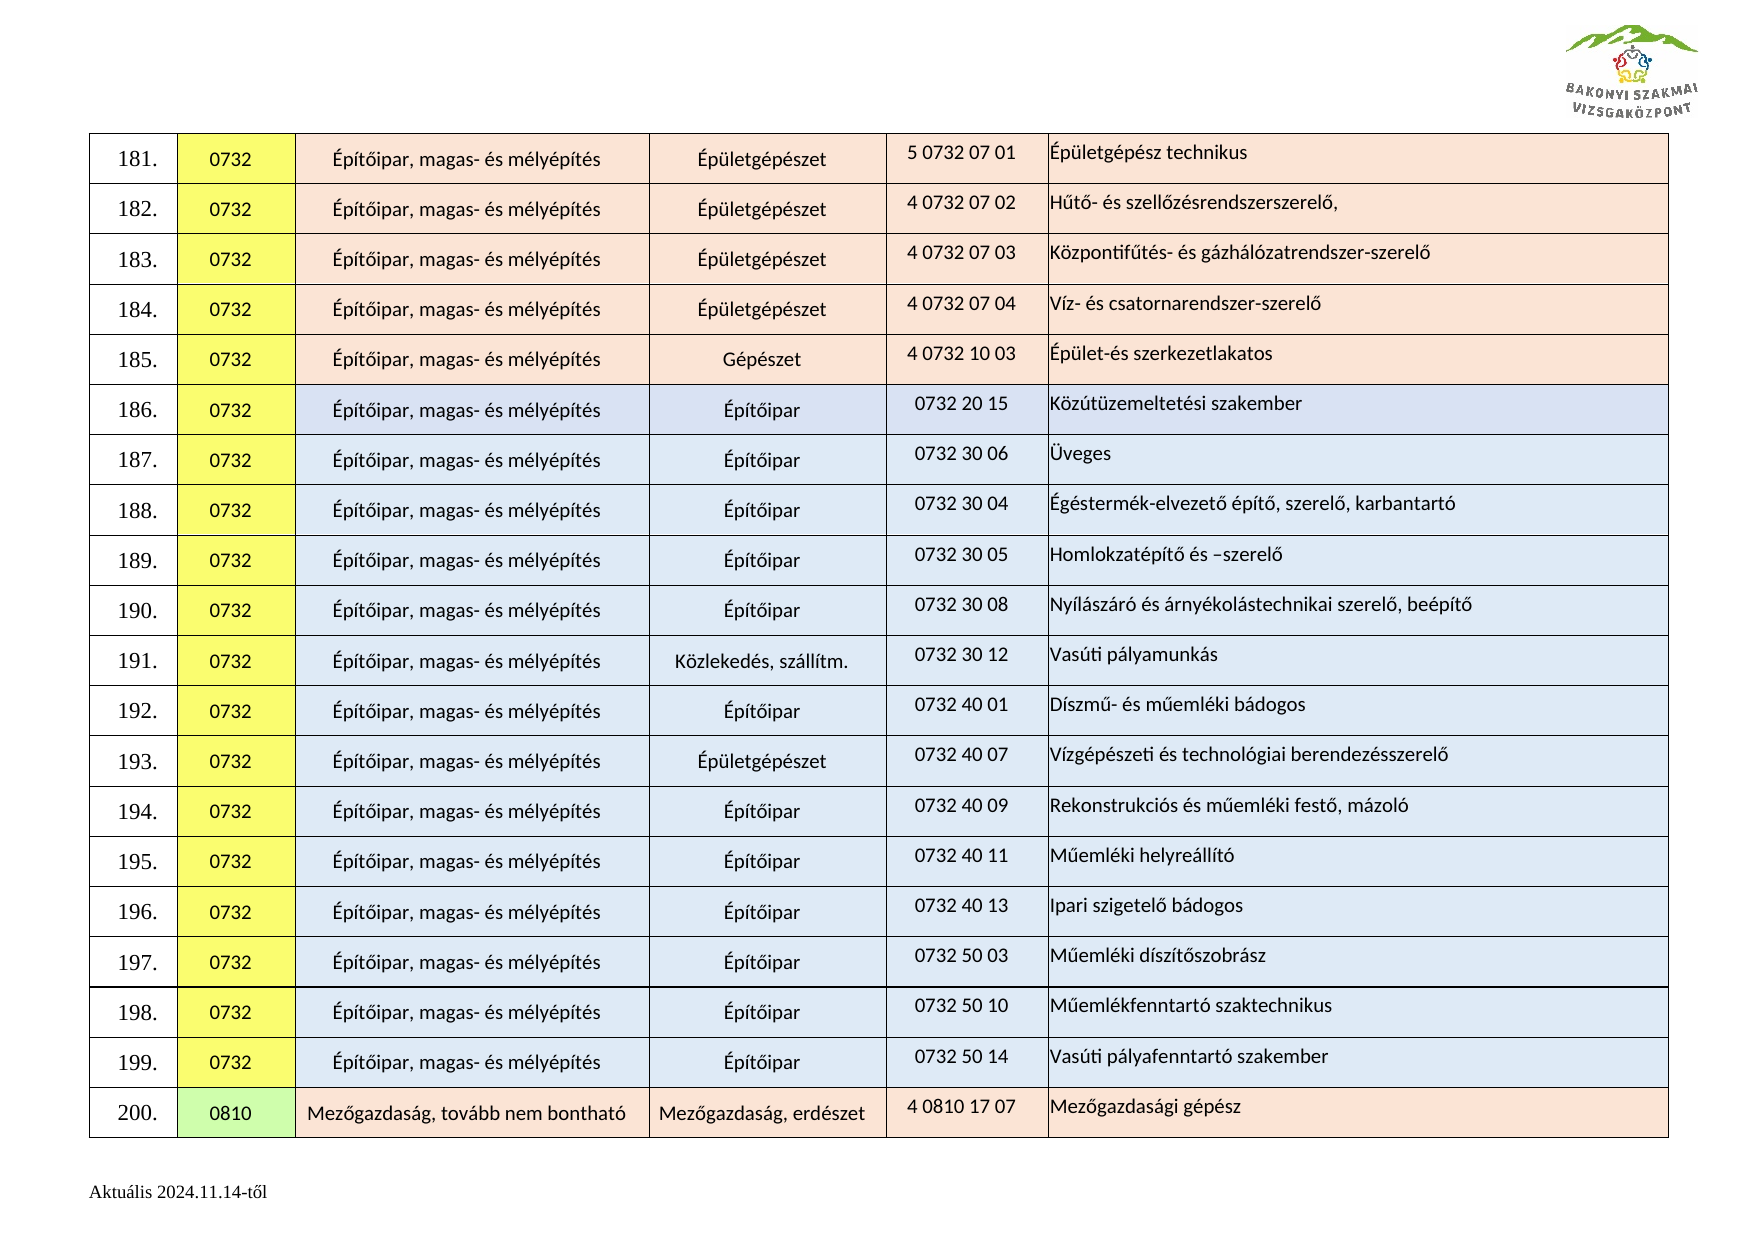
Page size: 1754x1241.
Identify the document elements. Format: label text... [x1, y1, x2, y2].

table_cell 0732 30 05 [887, 536, 1048, 585]
table_cell Ipari szigetelő bádogos [1049, 887, 1668, 936]
table_cell Építőipar, magas- és mélyépítés [296, 385, 649, 434]
table_cell 0732 [178, 385, 295, 434]
table_cell 0732 [178, 988, 295, 1037]
table_cell [90, 787, 177, 836]
table_cell Építőipar, magas- és mélyépítés [296, 887, 649, 936]
table_cell 0732 30 04 [887, 485, 1048, 534]
table_cell 0732 [178, 686, 295, 735]
table_cell 0732 [178, 837, 295, 886]
table_cell 0732 30 06 [887, 435, 1048, 484]
table_cell Építőipar [650, 686, 886, 735]
table_cell 0732 40 13 [887, 887, 1048, 936]
table_cell Építőipar, magas- és mélyépítés [296, 937, 649, 986]
table_cell Hűtő- és szellőzésrendszerszerelő, [1049, 184, 1668, 233]
table_cell 0732 [178, 435, 295, 484]
table_cell Építőipar [650, 485, 886, 534]
table_cell Építőipar [650, 937, 886, 986]
table_cell Mezőgazdaság, tovább nem bontható [296, 1088, 649, 1137]
table_cell Épületgépészet [650, 134, 886, 183]
table_cell Üveges [1049, 435, 1668, 484]
table_cell Építőipar, magas- és mélyépítés [296, 686, 649, 735]
table_cell Építőipar, magas- és mélyépítés [296, 485, 649, 534]
table_cell Építőipar [650, 586, 886, 635]
table_cell Építőipar, magas- és mélyépítés [296, 184, 649, 233]
table_cell Közlekedés, szállítm. [650, 636, 886, 685]
table_cell Mezőgazdaság, erdészet [650, 1088, 886, 1137]
table_cell [90, 636, 177, 685]
table_cell Építőipar, magas- és mélyépítés [296, 837, 649, 886]
table_cell 0732 40 11 [887, 837, 1048, 886]
table_cell 0732 [178, 636, 295, 685]
table_cell [90, 1088, 177, 1137]
table_cell Építőipar [650, 435, 886, 484]
table_cell [90, 736, 177, 786]
table_cell Égéstermék-elvezető építő, szerelő, karbantartó [1049, 485, 1668, 534]
table_cell 0732 [178, 937, 295, 986]
table_cell [90, 335, 177, 384]
table_cell [90, 134, 177, 183]
table_cell 4 0810 17 07 [887, 1088, 1048, 1137]
table_cell Épületgépészet [650, 736, 886, 786]
table_cell 4 0732 07 04 [887, 285, 1048, 334]
table_cell Díszmű- és műemléki bádogos [1049, 686, 1668, 735]
table_cell Építőipar [650, 988, 886, 1037]
table_cell 0732 [178, 1038, 295, 1087]
table_cell [90, 285, 177, 334]
table_cell Építőipar [650, 536, 886, 585]
table_cell Építőipar [650, 837, 886, 886]
table_cell 0732 50 10 [887, 988, 1048, 1037]
table_cell Építőipar, magas- és mélyépítés [296, 435, 649, 484]
table_cell Építőipar [650, 1038, 886, 1087]
table_cell Épületgépész technikus [1049, 134, 1668, 183]
table_cell Vasúti pályafenntartó szakember [1049, 1038, 1668, 1087]
table_cell Rekonstrukciós és műemléki festő, mázoló [1049, 787, 1668, 836]
table_cell Építőipar, magas- és mélyépítés [296, 636, 649, 685]
table_cell Épület-és szerkezetlakatos [1049, 335, 1668, 384]
table_cell 0732 [178, 887, 295, 936]
table_cell Közútüzemeltetési szakember [1049, 385, 1668, 434]
table_cell 5 0732 07 01 [887, 134, 1048, 183]
picture [1566, 25, 1699, 118]
table_cell 0810 [178, 1088, 295, 1137]
table_cell Víz- és csatornarendszer-szerelő [1049, 285, 1668, 334]
table_cell Építőipar, magas- és mélyépítés [296, 536, 649, 585]
table_cell 0732 [178, 184, 295, 233]
table_cell Építőipar, magas- és mélyépítés [296, 988, 649, 1037]
table_cell 0732 20 15 [887, 385, 1048, 434]
table_cell Építőipar, magas- és mélyépítés [296, 234, 649, 283]
table_cell [90, 536, 177, 585]
table_cell 0732 50 03 [887, 937, 1048, 986]
table_cell 4 0732 10 03 [887, 335, 1048, 384]
table_cell Gépészet [650, 335, 886, 384]
table_cell Építőipar, magas- és mélyépítés [296, 1038, 649, 1087]
table_cell [90, 435, 177, 484]
table_cell 0732 [178, 736, 295, 786]
table_cell [90, 1038, 177, 1087]
table_cell 4 0732 07 02 [887, 184, 1048, 233]
table_cell [90, 385, 177, 434]
table_cell Építőipar, magas- és mélyépítés [296, 736, 649, 786]
table_cell 0732 [178, 586, 295, 635]
table_cell [90, 234, 177, 283]
table_cell Építőipar, magas- és mélyépítés [296, 787, 649, 836]
table_cell Homlokzatépítő és –szerelő [1049, 536, 1668, 585]
table_cell Műemlékfenntartó szaktechnikus [1049, 988, 1668, 1037]
table_cell Épületgépészet [650, 285, 886, 334]
table_cell Mezőgazdasági gépész [1049, 1088, 1668, 1137]
table_cell 0732 40 01 [887, 686, 1048, 735]
table_cell [90, 937, 177, 986]
table_cell 0732 [178, 335, 295, 384]
table_cell Vasúti pályamunkás [1049, 636, 1668, 685]
table_cell [90, 686, 177, 735]
table_cell [90, 485, 177, 534]
table_cell Építőipar, magas- és mélyépítés [296, 335, 649, 384]
table_cell 0732 40 07 [887, 736, 1048, 786]
table_cell 0732 [178, 234, 295, 283]
table_cell Központifűtés- és gázhálózatrendszer-szerelő [1049, 234, 1668, 283]
table_cell 0732 [178, 134, 295, 183]
table_cell [90, 887, 177, 936]
table_cell [90, 988, 177, 1037]
table_cell Nyílászáró és árnyékolástechnikai szerelő, beépítő [1049, 586, 1668, 635]
table_cell Építőipar [650, 887, 886, 936]
table_cell 0732 [178, 536, 295, 585]
table_cell Építőipar, magas- és mélyépítés [296, 285, 649, 334]
table_cell [90, 837, 177, 886]
table_cell 4 0732 07 03 [887, 234, 1048, 283]
table_cell 0732 50 14 [887, 1038, 1048, 1087]
table_cell 0732 [178, 485, 295, 534]
table_cell 0732 40 09 [887, 787, 1048, 836]
table_cell [90, 184, 177, 233]
table_cell 0732 30 08 [887, 586, 1048, 635]
table_cell Épületgépészet [650, 234, 886, 283]
table_cell Építőipar [650, 385, 886, 434]
table_cell Építőipar [650, 787, 886, 836]
table_cell Építőipar, magas- és mélyépítés [296, 586, 649, 635]
table_cell 0732 [178, 285, 295, 334]
table_cell Épületgépészet [650, 184, 886, 233]
table_cell Műemléki díszítőszobrász [1049, 937, 1668, 986]
table_cell 0732 [178, 787, 295, 836]
table_cell [90, 586, 177, 635]
table_cell 0732 30 12 [887, 636, 1048, 685]
table_cell Építőipar, magas- és mélyépítés [296, 134, 649, 183]
table_cell Műemléki helyreállító [1049, 837, 1668, 886]
table_cell Vízgépészeti és technológiai berendezésszerelő [1049, 736, 1668, 786]
